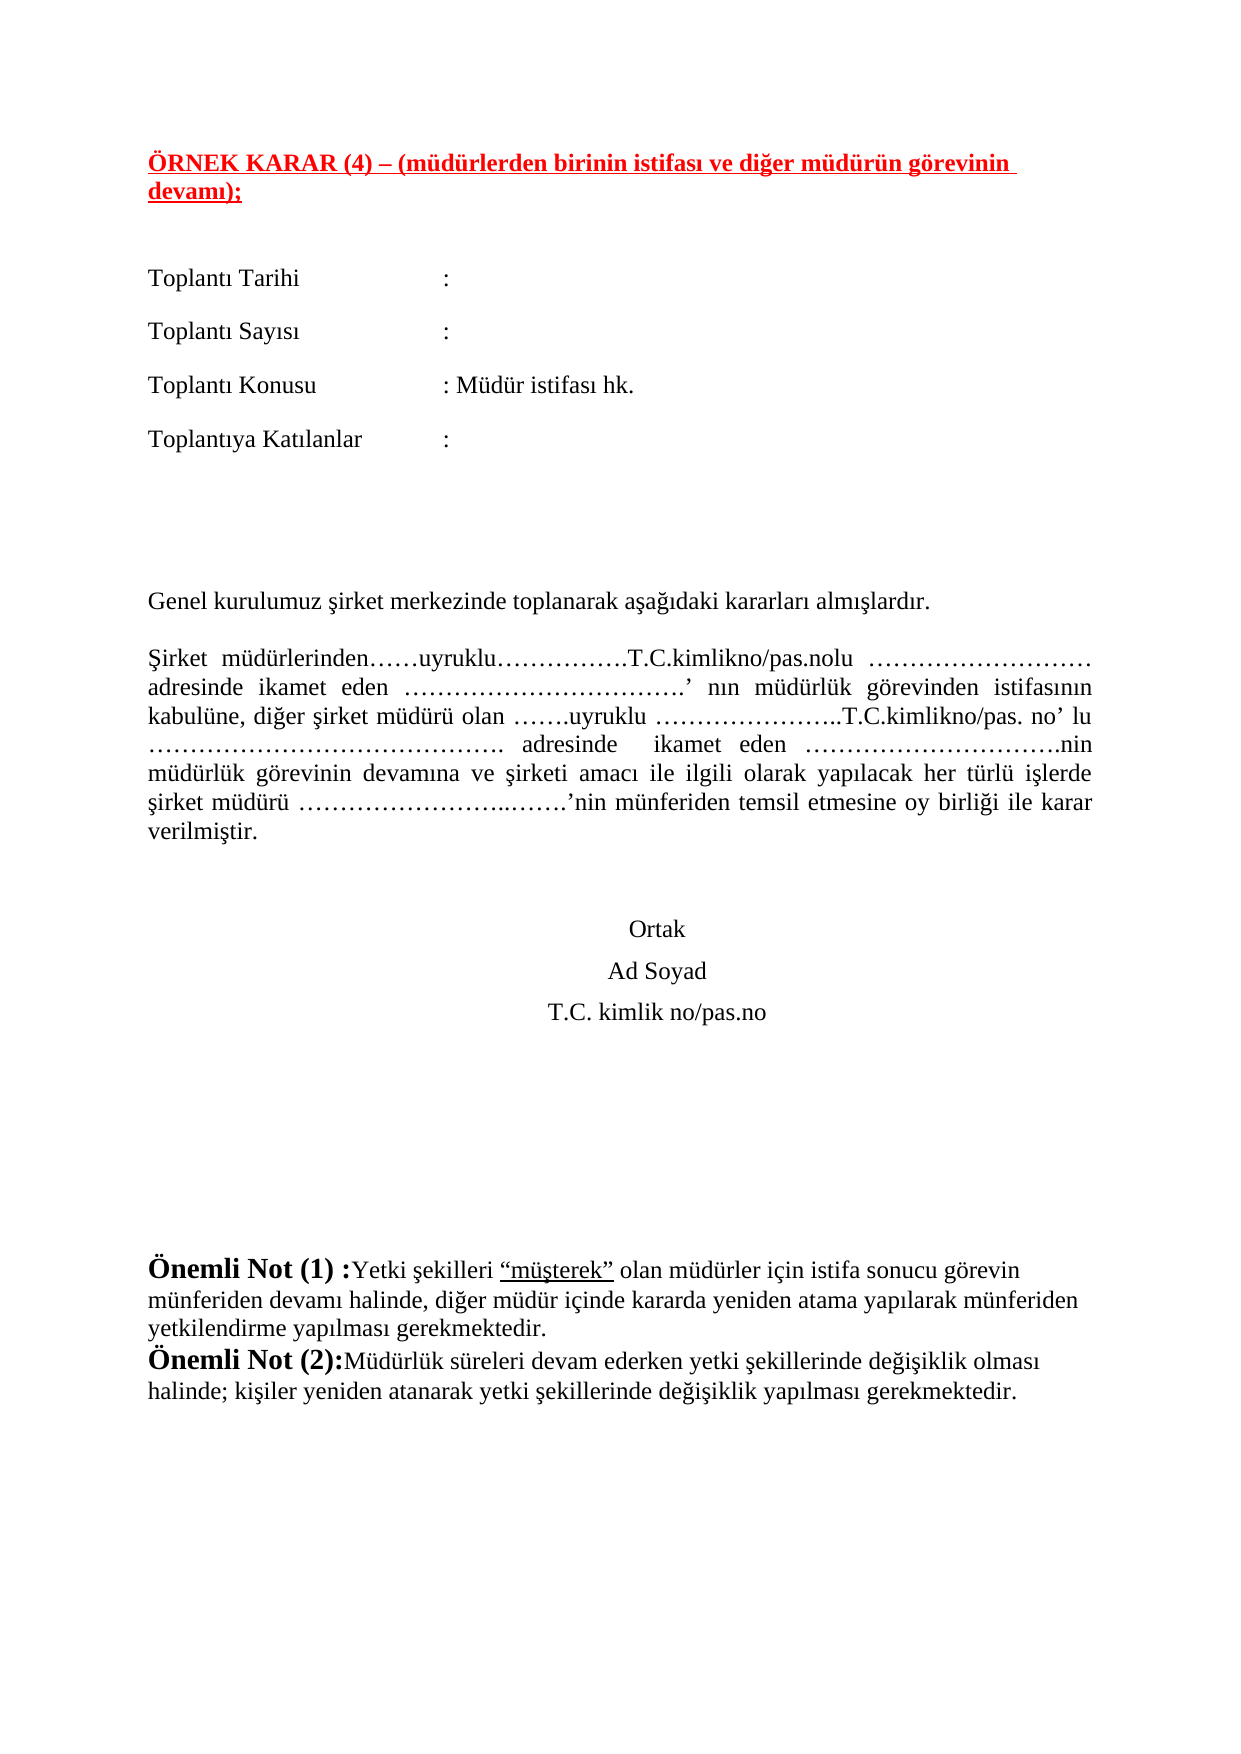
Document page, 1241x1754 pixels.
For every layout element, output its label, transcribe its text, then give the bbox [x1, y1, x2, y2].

text T.C. kimlik no/pas.no [148, 997, 1093, 1026]
text Genel kurulumuz şirket merkezinde toplanarak aşağıdaki kararları almışlardır. [148, 586, 1093, 614]
text Ad Soyad [148, 956, 1093, 984]
text Toplantı Sayısı : [148, 316, 1093, 345]
text Ortak [148, 914, 1093, 943]
text Önemli Not (1) :Yetki şekilleri “müşterek” olan müdürler için istifa sonucu görevin münferiden devamı halinde, diğer müdür içinde kararda yeniden atama yapılarak münferiden yetkilendirme yapılması gerekmektedir. [148, 1251, 1093, 1342]
text Toplantı Tarihi : [148, 263, 1093, 291]
text Şirket müdürlerinden……uyruklu…………….T.C.kimlikno/pas.nolu ………………………adresinde ikamet eden …………………………….’ nın müdürlük görevinden istifasının kabulüne, diğer şirket müdürü olan …….uyruklu …………………..T.C.kimlikno/pas. no’ lu ……………………………………. adresinde ikamet eden ………………………….nin müdürlük görevinin devamına ve şirketi amacı ile ilgili olarak yapılacak her türlü işlerde şirket müdürü ……………………..…….’nin münferiden temsil etmesine oy birliği ile karar verilmiştir. [148, 643, 1093, 844]
text Önemli Not (2):Müdürlük süreleri devam ederken yetki şekillerinde değişiklik olması halinde; kişiler yeniden atanarak yetki şekillerinde değişiklik yapılması gerekmektedir. [148, 1342, 1093, 1404]
text ÖRNEK KARAR (4) – (müdürlerden birinin istifası ve diğer müdürün görevinin devamı); [148, 148, 1093, 205]
text Toplantıya Katılanlar : [148, 424, 1093, 453]
text Toplantı Konusu : Müdür istifası hk. [148, 370, 1093, 399]
